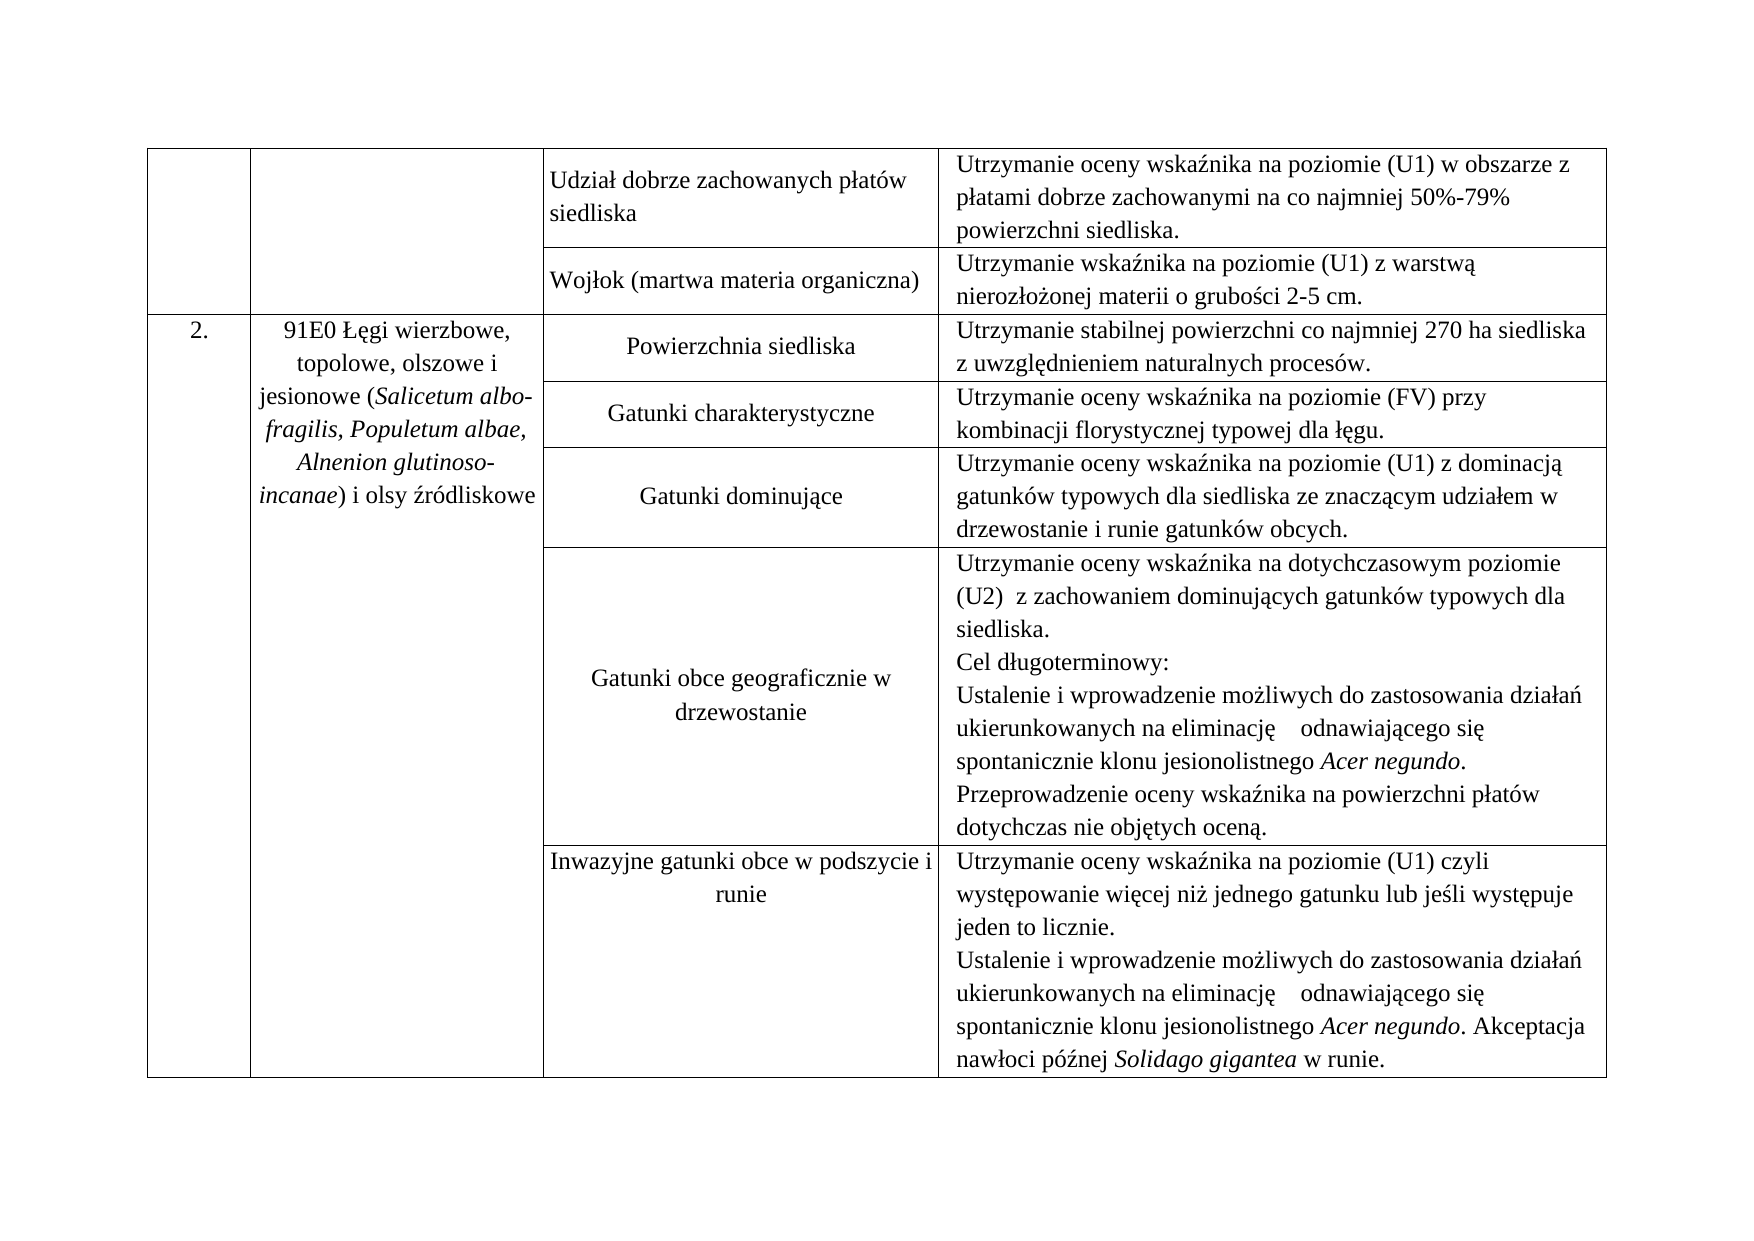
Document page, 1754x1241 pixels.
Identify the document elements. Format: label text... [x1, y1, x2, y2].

table_cell Gatunki dominujące [544, 448, 938, 547]
table_cell Udział dobrze zachowanych płatów siedliska [544, 149, 938, 247]
table_cell Gatunki obce geograficznie w drzewostanie [544, 548, 938, 845]
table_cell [939, 846, 1606, 1077]
table_cell Utrzymanie wskaźnika na poziomie (U1) z warstwą nierozłożonej materii o grubości 2-5 cm. [939, 248, 1606, 314]
table_cell Gatunki charakterystyczne [544, 382, 938, 447]
table_cell 91E0 Łęgi wierzbowe, topolowe, olszowe i jesionowe (Salicetum albo- fragilis, Populetum albae, Alnenion glutinoso-incanae) i olsy źródliskowe [251, 315, 543, 1077]
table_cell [544, 846, 938, 1077]
table_cell Wojłok (martwa materia organiczna) [544, 248, 938, 314]
table_cell Utrzymanie oceny wskaźnika na poziomie (U1) z dominacją gatunków typowych dla siedliska ze znaczącym udziałem w drzewostanie i runie gatunków obcych. [939, 448, 1606, 547]
table_cell Powierzchnia siedliska [544, 315, 938, 381]
table_cell Utrzymanie oceny wskaźnika na poziomie (FV) przy kombinacji florystycznej typowej dla łęgu. [939, 382, 1606, 447]
table_cell Utrzymanie oceny wskaźnika na dotychczasowym poziomie (U2) z zachowaniem dominujących gatunków typowych dla siedliska. Cel długoterminowy: Ustalenie i wprowadzenie możliwych do zastosowania działań ukierunkowanych na eliminację odnawiającego się spontanicznie klonu jesionolistnego Acer negundo. Przeprowadzenie oceny wskaźnika na powierzchni płatów dotychczas nie objętych oceną. [939, 548, 1606, 845]
table_cell Utrzymanie stabilnej powierzchni co najmniej 270 ha siedliska z uwzględnieniem naturalnych procesów. [939, 315, 1606, 381]
table_cell 2. [148, 315, 250, 1077]
table_cell Utrzymanie oceny wskaźnika na poziomie (U1) w obszarze z płatami dobrze zachowanymi na co najmniej 50%-79% powierzchni siedliska. [939, 149, 1606, 247]
